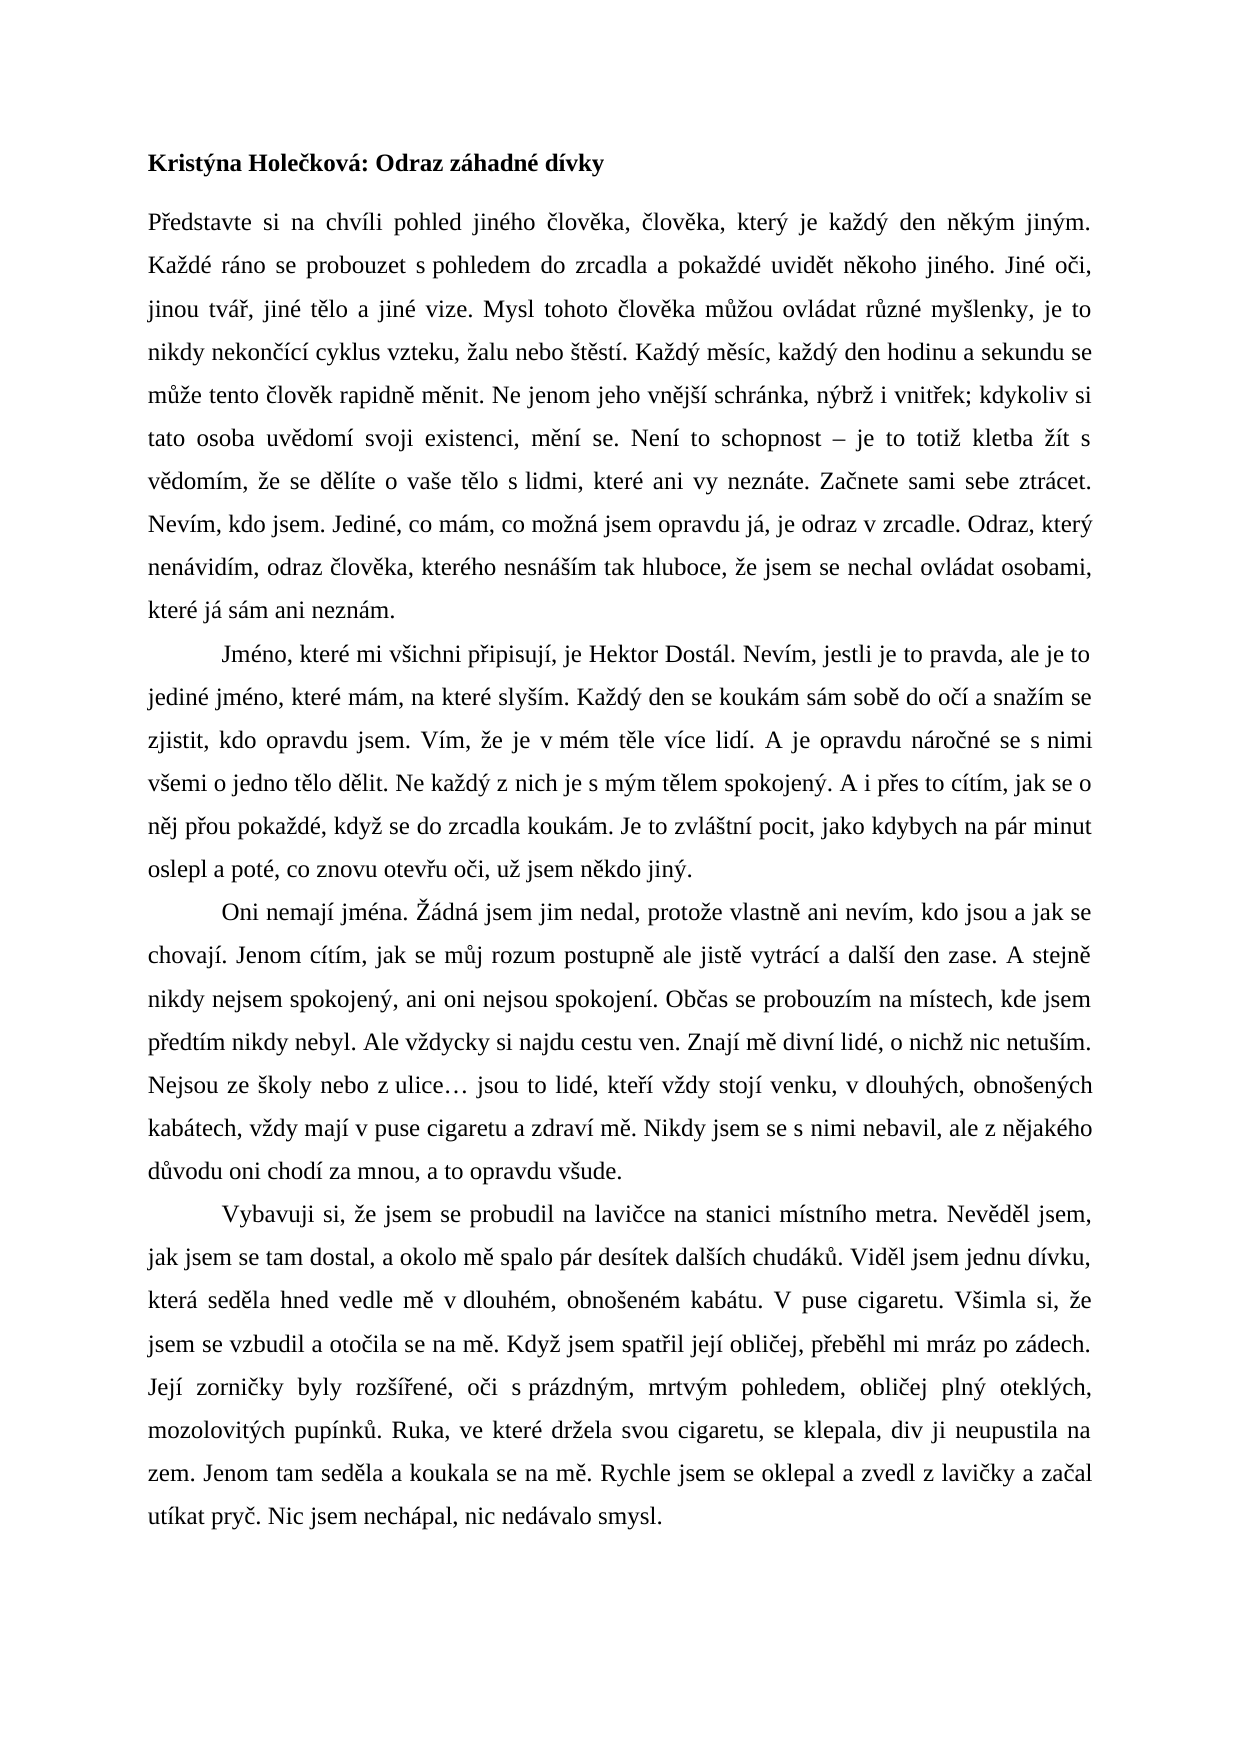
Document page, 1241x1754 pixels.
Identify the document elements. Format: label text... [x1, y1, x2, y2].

text Oni nemají jména. Žádná jsem jim nedal, protože vlastně ani nevím, kdo jsou a jak se chovají. Jenom cítím, jak se můj rozum postupně ale jistě vytrácí a další den zase. A stejně nikdy nejsem spokojený, ani oni nejsou spokojení. Občas se probouzím na místech, kde jsem předtím nikdy nebyl. Ale vždycky si najdu cestu ven. Znají mě divní lidé, o nichž nic netuším. Nejsou ze školy nebo z ulice… jsou to lidé, kteří vždy stojí venku, v dlouhých, obnošených kabátech, vždy mají v puse cigaretu a zdraví mě. Nikdy jsem se s nimi nebavil, ale z nějakého důvodu oni chodí za mnou, a to opravdu všude. [148, 897, 1093, 1185]
text Kristýna Holečková: Odraz záhadné dívky [148, 148, 1093, 176]
text Představte si na chvíli pohled jiného člověka, člověka, který je každý den někým jiným. Každé ráno se probouzet s pohledem do zrcadla a pokaždé uvidět někoho jiného. Jiné oči, jinou tvář, jiné tělo a jiné vize. Mysl tohoto člověka můžou ovládat různé myšlenky, je to nikdy nekončící cyklus vzteku, žalu nebo štěstí. Každý měsíc, každý den hodinu a sekundu se může tento člověk rapidně měnit. Ne jenom jeho vnější schránka, nýbrž i vnitřek; kdykoliv si tato osoba uvědomí svoji existenci, mění se. Není to schopnost – je to totiž kletba žít s vědomím, že se dělíte o vaše tělo s lidmi, které ani vy neznáte. Začnete sami sebe ztrácet. Nevím, kdo jsem. Jediné, co mám, co možná jsem opravdu já, je odraz v zrcadle. Odraz, který nenávidím, odraz člověka, kterého nesnáším tak hluboce, že jsem se nechal ovládat osobami, které já sám ani neznám. [148, 207, 1093, 624]
text Vybavuji si, že jsem se probudil na lavičce na stanici místního metra. Nevěděl jsem, jak jsem se tam dostal, a okolo mě spalo pár desítek dalších chudáků. Viděl jsem jednu dívku, která seděla hned vedle mě v dlouhém, obnošeném kabátu. V puse cigaretu. Všimla si, že jsem se vzbudil a otočila se na mě. Když jsem spatřil její obličej, přeběhl mi mráz po zádech. Její zorničky byly rozšířené, oči s prázdným, mrtvým pohledem, obličej plný oteklých, mozolovitých pupínků. Ruka, ve které držela svou cigaretu, se klepala, div ji neupustila na zem. Jenom tam seděla a koukala se na mě. Rychle jsem se oklepal a zvedl z lavičky a začal utíkat pryč. Nic jsem nechápal, nic nedávalo smysl. [148, 1199, 1093, 1530]
text Jméno, které mi všichni připisují, je Hektor Dostál. Nevím, jestli je to pravda, ale je to jediné jméno, které mám, na které slyším. Každý den se koukám sám sobě do očí a snažím se zjistit, kdo opravdu jsem. Vím, že je v mém těle více lidí. A je opravdu náročné se s nimi všemi o jedno tělo dělit. Ne každý z nich je s mým tělem spokojený. A i přes to cítím, jak se o něj přou pokaždé, když se do zrcadla koukám. Je to zvláštní pocit, jako kdybych na pár minut oslepl a poté, co znovu otevřu oči, už jsem někdo jiný. [148, 639, 1093, 883]
